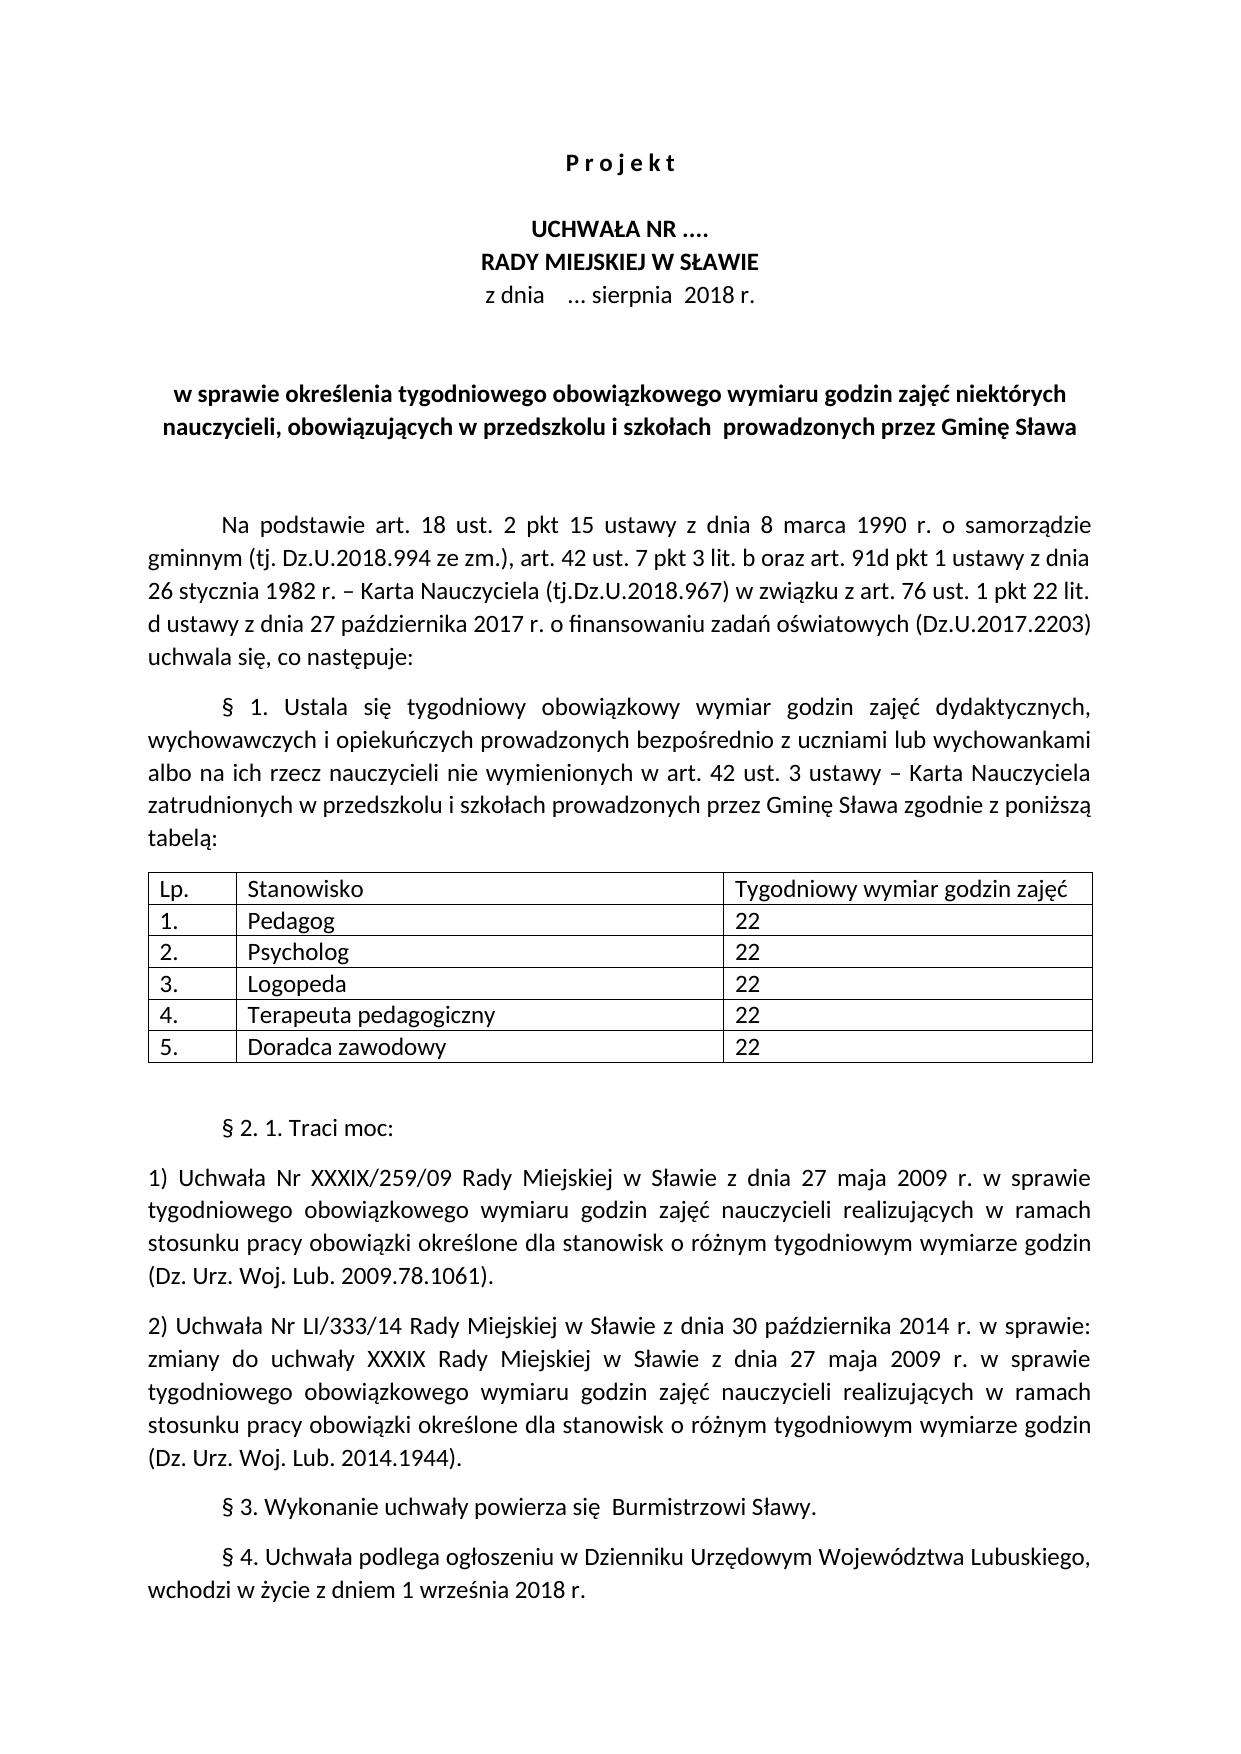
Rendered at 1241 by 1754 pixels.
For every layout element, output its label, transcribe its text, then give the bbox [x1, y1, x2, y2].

text w sprawie określenia tygodniowego obowiązkowego wymiaru godzin zajęć niektórych nauczycieli, obowiązujących w przedszkolu i szkołach prowadzonych przez Gminę Sława [148, 378, 1093, 441]
table_header Tygodniowy wymiar godzin zajęć [724, 873, 1092, 904]
table_cell 4. [149, 1000, 236, 1030]
table_cell Doradca zawodowy [237, 1031, 723, 1062]
table_cell Terapeuta pedagogiczny [237, 1000, 723, 1030]
text § 2. 1. Traci moc: [148, 1112, 1093, 1143]
table_cell 22 [724, 936, 1092, 967]
table_cell 22 [724, 1000, 1092, 1030]
text z dnia ... sierpnia 2018 r. [148, 279, 1093, 310]
text RADY MIEJSKIEJ W SŁAWIE [148, 246, 1093, 277]
table_cell 1. [149, 905, 236, 935]
text § 3. Wykonanie uchwały powierza się Burmistrzowi Sławy. [148, 1491, 1093, 1522]
text § 1. Ustala się tygodniowy obowiązkowy wymiar godzin zajęć dydaktycznych, wychowawczych i opiekuńczych prowadzonych bezpośrednio z uczniami lub wychowankami albo na ich rzecz nauczycieli nie wymienionych w art. 42 ust. 3 ustawy – Karta Nauczyciela zatrudnionych w przedszkolu i szkołach prowadzonych przez Gminę Sława zgodnie z poniższą tabelą: [148, 691, 1093, 853]
table_cell 22 [724, 905, 1092, 935]
text P r o j e k t [148, 148, 1093, 178]
table_header Stanowisko [237, 873, 723, 904]
text 2) Uchwała Nr LI/333/14 Rady Miejskiej w Sławie z dnia 30 października 2014 r. w sprawie: zmiany do uchwały XXXIX Rady Miejskiej w Sławie z dnia 27 maja 2009 r. w sprawie tygodniowego obowiązkowego wymiaru godzin zajęć nauczycieli realizujących w ramach stosunku pracy obowiązki określone dla stanowisk o różnym tygodniowym wymiarze godzin (Dz. Urz. Woj. Lub. 2014.1944). [148, 1310, 1093, 1472]
table_header Lp. [149, 873, 236, 904]
table_cell Logopeda [237, 968, 723, 998]
text § 4. Uchwała podlega ogłoszeniu w Dzienniku Urzędowym Województwa Lubuskiego, wchodzi w życie z dniem 1 września 2018 r. [148, 1541, 1093, 1604]
table_cell 5. [149, 1031, 236, 1062]
text UCHWAŁA NR .... [148, 213, 1093, 244]
table_cell 22 [724, 1031, 1092, 1062]
table_cell 2. [149, 936, 236, 967]
table_cell Psycholog [237, 936, 723, 967]
text Na podstawie art. 18 ust. 2 pkt 15 ustawy z dnia 8 marca 1990 r. o samorządzie gminnym (tj. Dz.U.2018.994 ze zm.), art. 42 ust. 7 pkt 3 lit. b oraz art. 91d pkt 1 ustawy z dnia 26 stycznia 1982 r. – Karta Nauczyciela (tj.Dz.U.2018.967) w związku z art. 76 ust. 1 pkt 22 lit. d ustawy z dnia 27 października 2017 r. o finansowaniu zadań oświatowych (Dz.U.2017.2203) uchwala się, co następuje: [148, 510, 1093, 672]
table_cell 3. [149, 968, 236, 998]
text 1) Uchwała Nr XXXIX/259/09 Rady Miejskiej w Sławie z dnia 27 maja 2009 r. w sprawie tygodniowego obowiązkowego wymiaru godzin zajęć nauczycieli realizujących w ramach stosunku pracy obowiązki określone dla stanowisk o różnym tygodniowym wymiarze godzin (Dz. Urz. Woj. Lub. 2009.78.1061). [148, 1162, 1093, 1291]
table_cell 22 [724, 968, 1092, 998]
table_cell Pedagog [237, 905, 723, 935]
